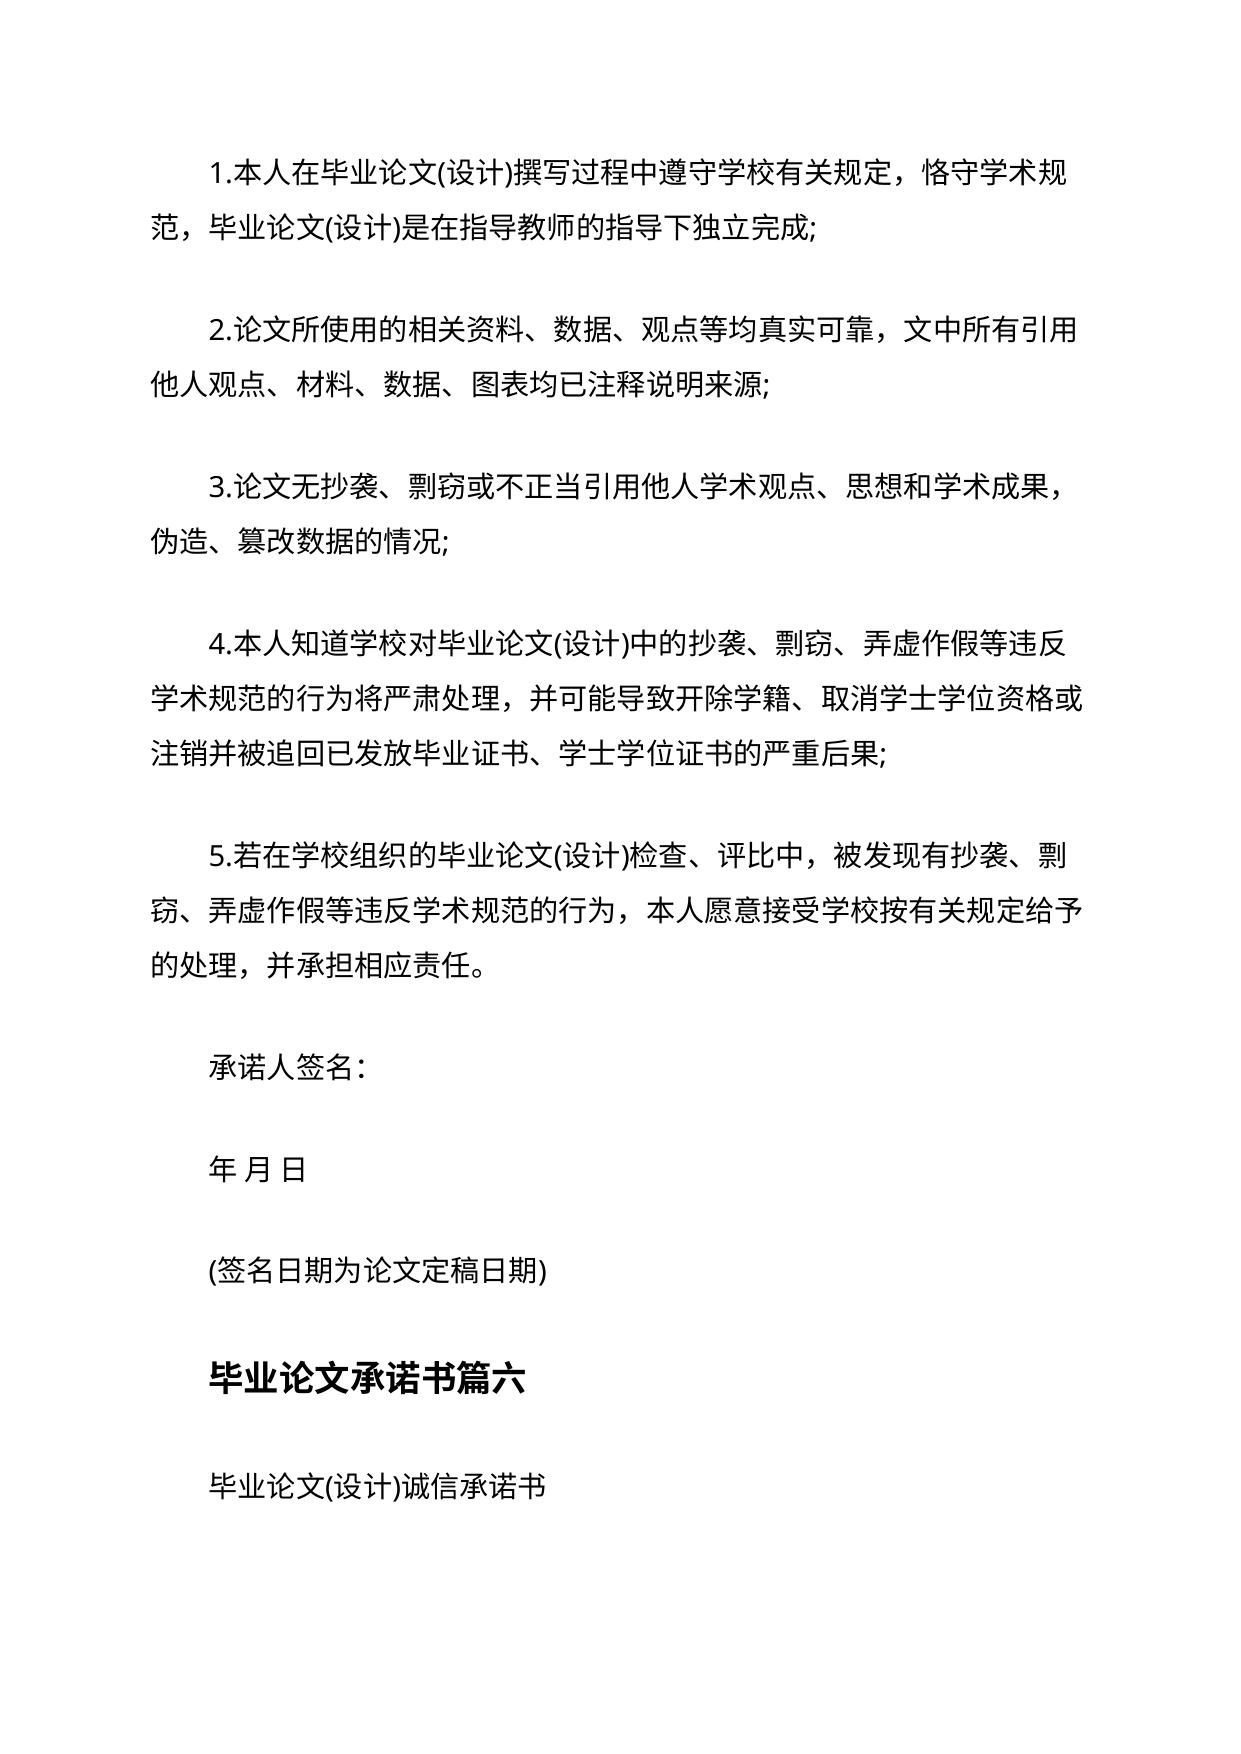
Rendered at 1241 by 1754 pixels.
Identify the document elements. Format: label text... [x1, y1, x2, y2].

text 3.论文无抄袭、剽窃或不正当引用他人学术观点、思想和学术成果，伪造、篡改数据的情况; [150, 464, 1090, 561]
text (签名日期为论文定稿日期) [150, 1248, 1090, 1290]
text 承诺人签名： [150, 1044, 1090, 1087]
text 2.论文所使用的相关资料、数据、观点等均真实可靠，文中所有引用他人观点、材料、数据、图表均已注释说明来源; [150, 307, 1090, 404]
text 年 月 日 [150, 1146, 1090, 1188]
text 毕业论文承诺书篇六 [150, 1350, 1090, 1401]
text 1.本人在毕业论文(设计)撰写过程中遵守学校有关规定，恪守学术规范，毕业论文(设计)是在指导教师的指导下独立完成; [150, 150, 1090, 247]
text 毕业论文(设计)诚信承诺书 [150, 1463, 1090, 1506]
text 5.若在学校组织的毕业论文(设计)检查、评比中，被发现有抄袭、剽窃、弄虚作假等违反学术规范的行为，本人愿意接受学校按有关规定给予的处理，并承担相应责任。 [150, 833, 1090, 985]
text 4.本人知道学校对毕业论文(设计)中的抄袭、剽窃、弄虚作假等违反学术规范的行为将严肃处理，并可能导致开除学籍、取消学士学位资格或注销并被追回已发放毕业证书、学士学位证书的严重后果; [150, 621, 1090, 773]
